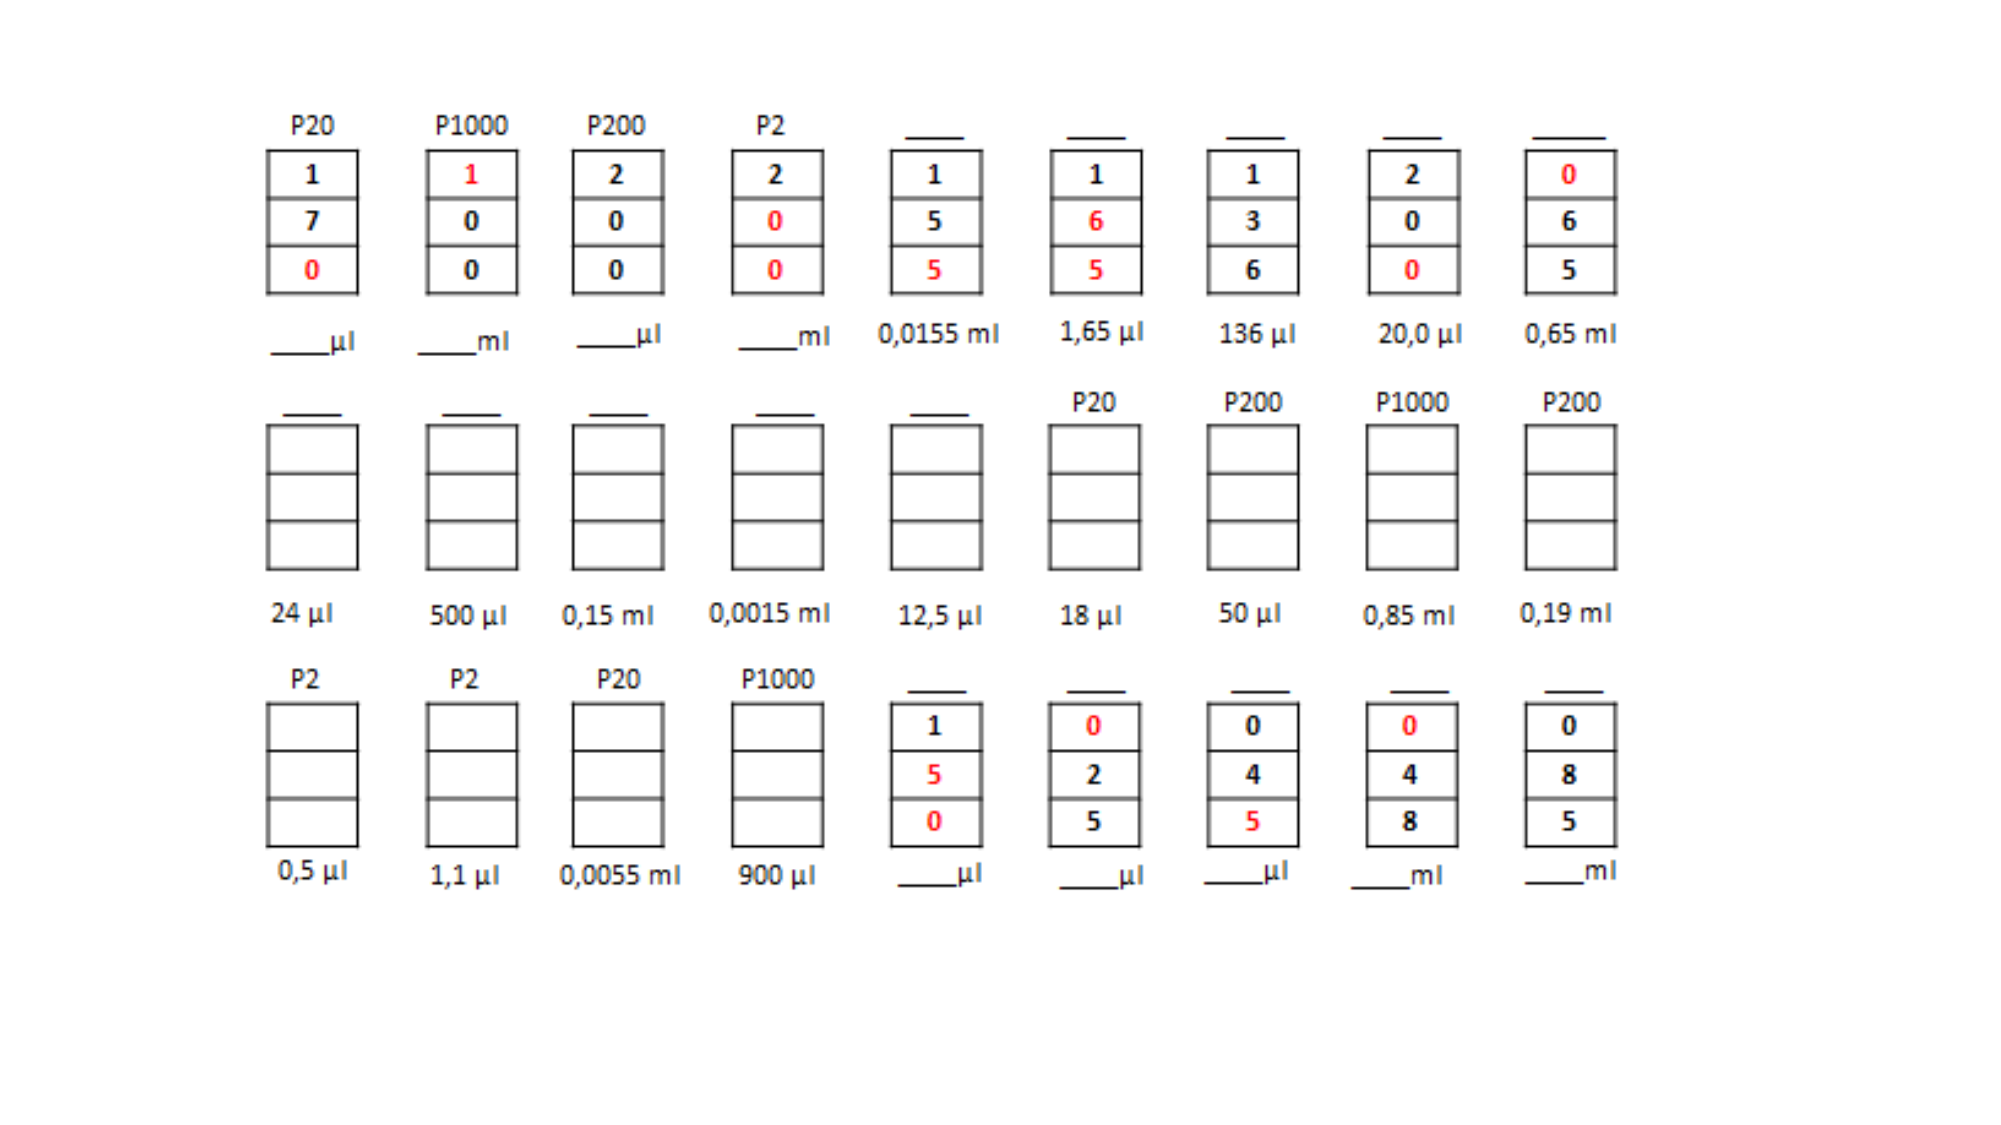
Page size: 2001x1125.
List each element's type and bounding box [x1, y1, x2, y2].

picture [166, 62, 1733, 944]
